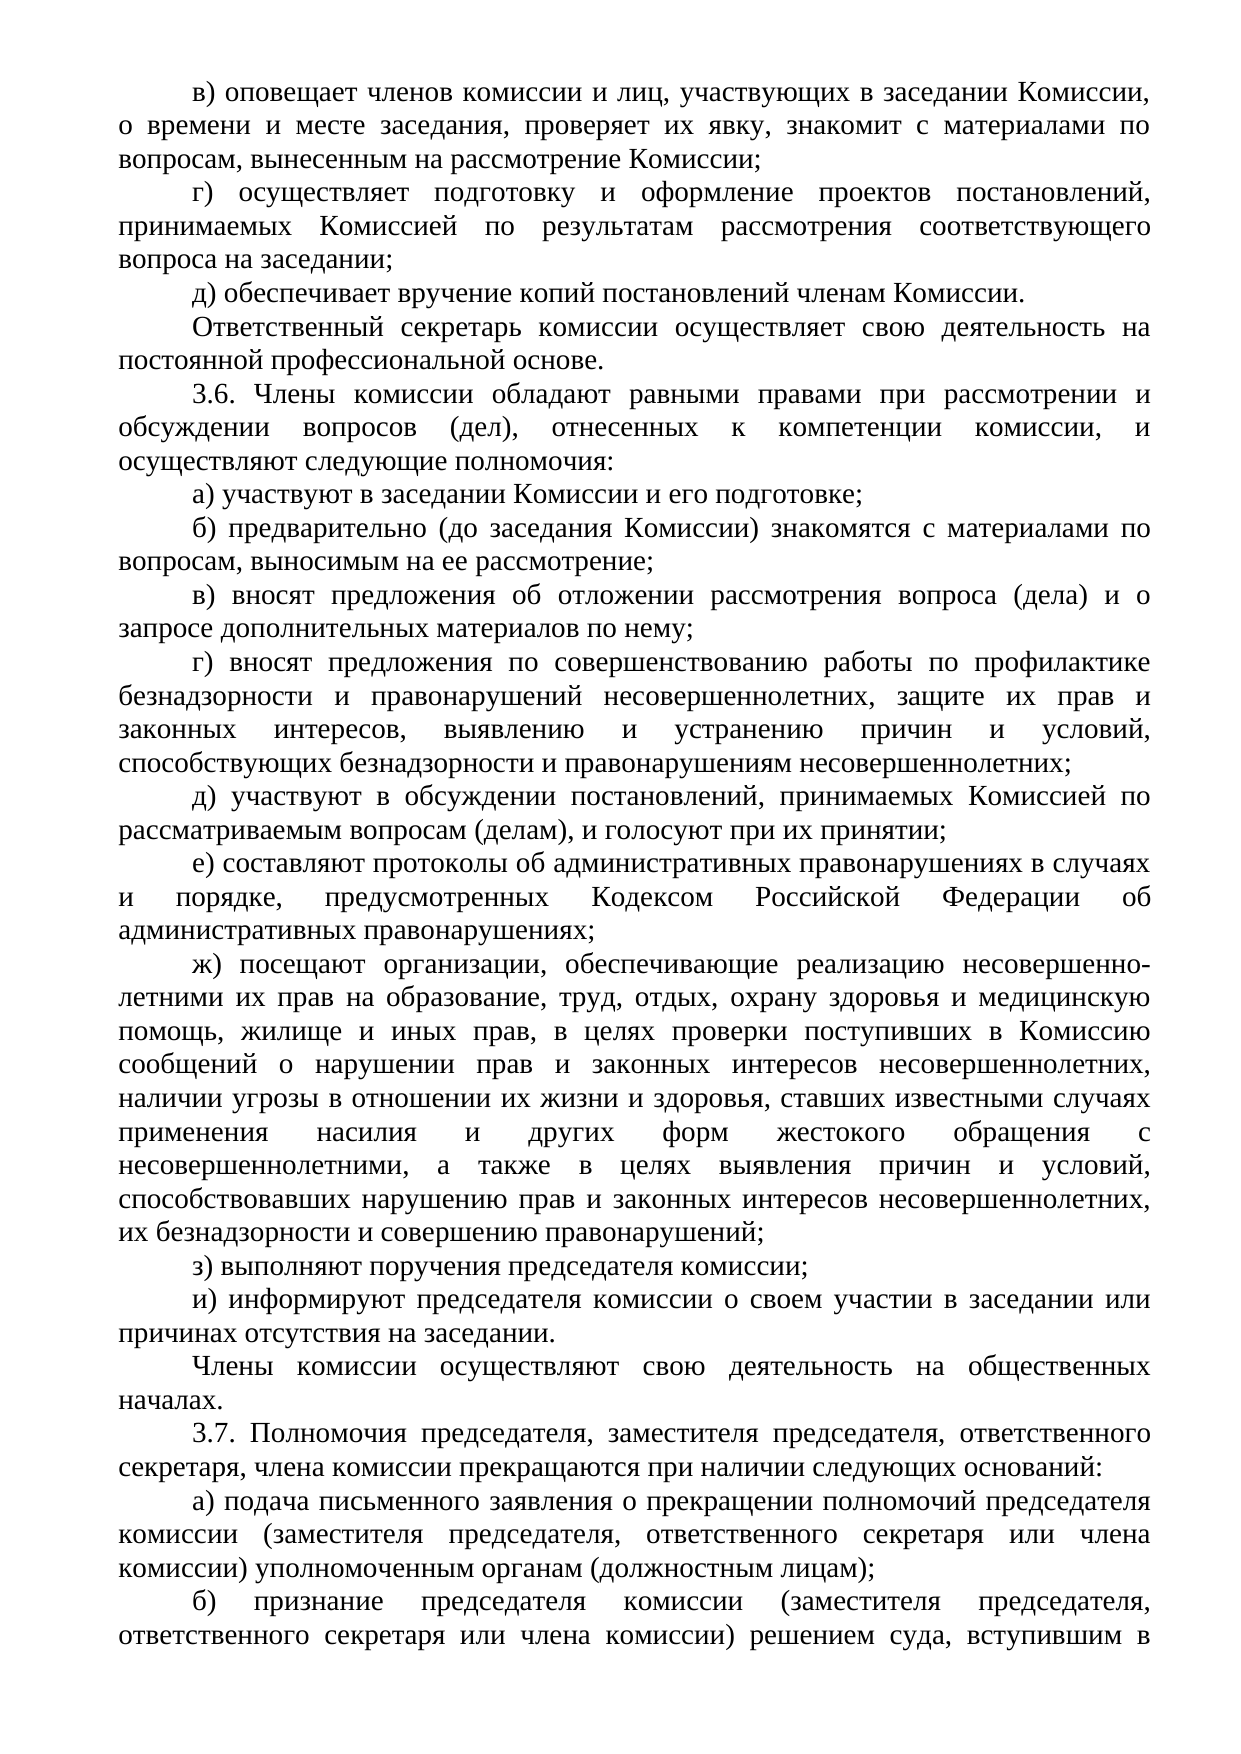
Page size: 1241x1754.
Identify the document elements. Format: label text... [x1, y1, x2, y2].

text г) вносят предложения по совершенствованию работы по профилактике безнадзорности и правонарушений несовершеннолетних, защите их прав и законных интересов, выявлению и устранению причин и условий, способствующих безнадзорности и правонарушениям несовершеннолетних; [118, 644, 1152, 778]
text д) обеспечивает вручение копий постановлений членам Комиссии. [118, 275, 1152, 309]
text з) выполняют поручения председателя комиссии; [118, 1248, 1152, 1281]
text Ответственный секретарь комиссии осуществляет свою деятельность на постоянной профессиональной основе. [118, 309, 1152, 376]
text 3.6. Члены комиссии обладают равными правами при рассмотрении и обсуждении вопросов (дел), отнесенных к компетенции комиссии, и осуществляют следующие полномочия: [118, 376, 1152, 476]
text а) подача письменного заявления о прекращении полномочий председателя комиссии (заместителя председателя, ответственного секретаря или члена комиссии) уполномоченным органам (должностным лицам); [118, 1483, 1152, 1583]
text г) осуществляет подготовку и оформление проектов постановлений, принимаемых Комиссией по результатам рассмотрения соответствующего вопроса на заседании; [118, 174, 1152, 275]
text ж) посещают организации, обеспечивающие реализацию несовершенно-летними их прав на образование, труд, отдых, охрану здоровья и медицинскую помощь, жилище и иных прав, в целях проверки поступивших в Комиссию сообщений о нарушении прав и законных интересов несовершеннолетних, наличии угрозы в отношении их жизни и здоровья, ставших известными случаях применения насилия и других форм жестокого обращения с несовершеннолетними, а также в целях выявления причин и условий, способствовавших нарушению прав и законных интересов несовершеннолетних, их безнадзорности и совершению правонарушений; [118, 946, 1152, 1248]
text в) вносят предложения об отложении рассмотрения вопроса (дела) и о запросе дополнительных материалов по нему; [118, 577, 1152, 644]
text в) оповещает членов комиссии и лиц, участвующих в заседании Комиссии, о времени и месте заседания, проверяет их явку, знакомит с материалами по вопросам, вынесенным на рассмотрение Комиссии; [118, 74, 1152, 174]
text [118, 1583, 1152, 1650]
text б) предварительно (до заседания Комиссии) знакомятся с материалами по вопросам, выносимым на ее рассмотрение; [118, 510, 1152, 577]
text а) участвуют в заседании Комиссии и его подготовке; [118, 476, 1152, 510]
text е) составляют протоколы об административных правонарушениях в случаях и порядке, предусмотренных Кодексом Российской Федерации об административных правонарушениях; [118, 845, 1152, 946]
text Члены комиссии осуществляют свою деятельность на общественных началах. [118, 1348, 1152, 1416]
text 3.7. Полномочия председателя, заместителя председателя, ответственного секретаря, члена комиссии прекращаются при наличии следующих оснований: [118, 1416, 1152, 1483]
text д) участвуют в обсуждении постановлений, принимаемых Комиссией по рассматриваемым вопросам (делам), и голосуют при их принятии; [118, 778, 1152, 845]
text и) информируют председателя комиссии о своем участии в заседании или причинах отсутствия на заседании. [118, 1281, 1152, 1348]
